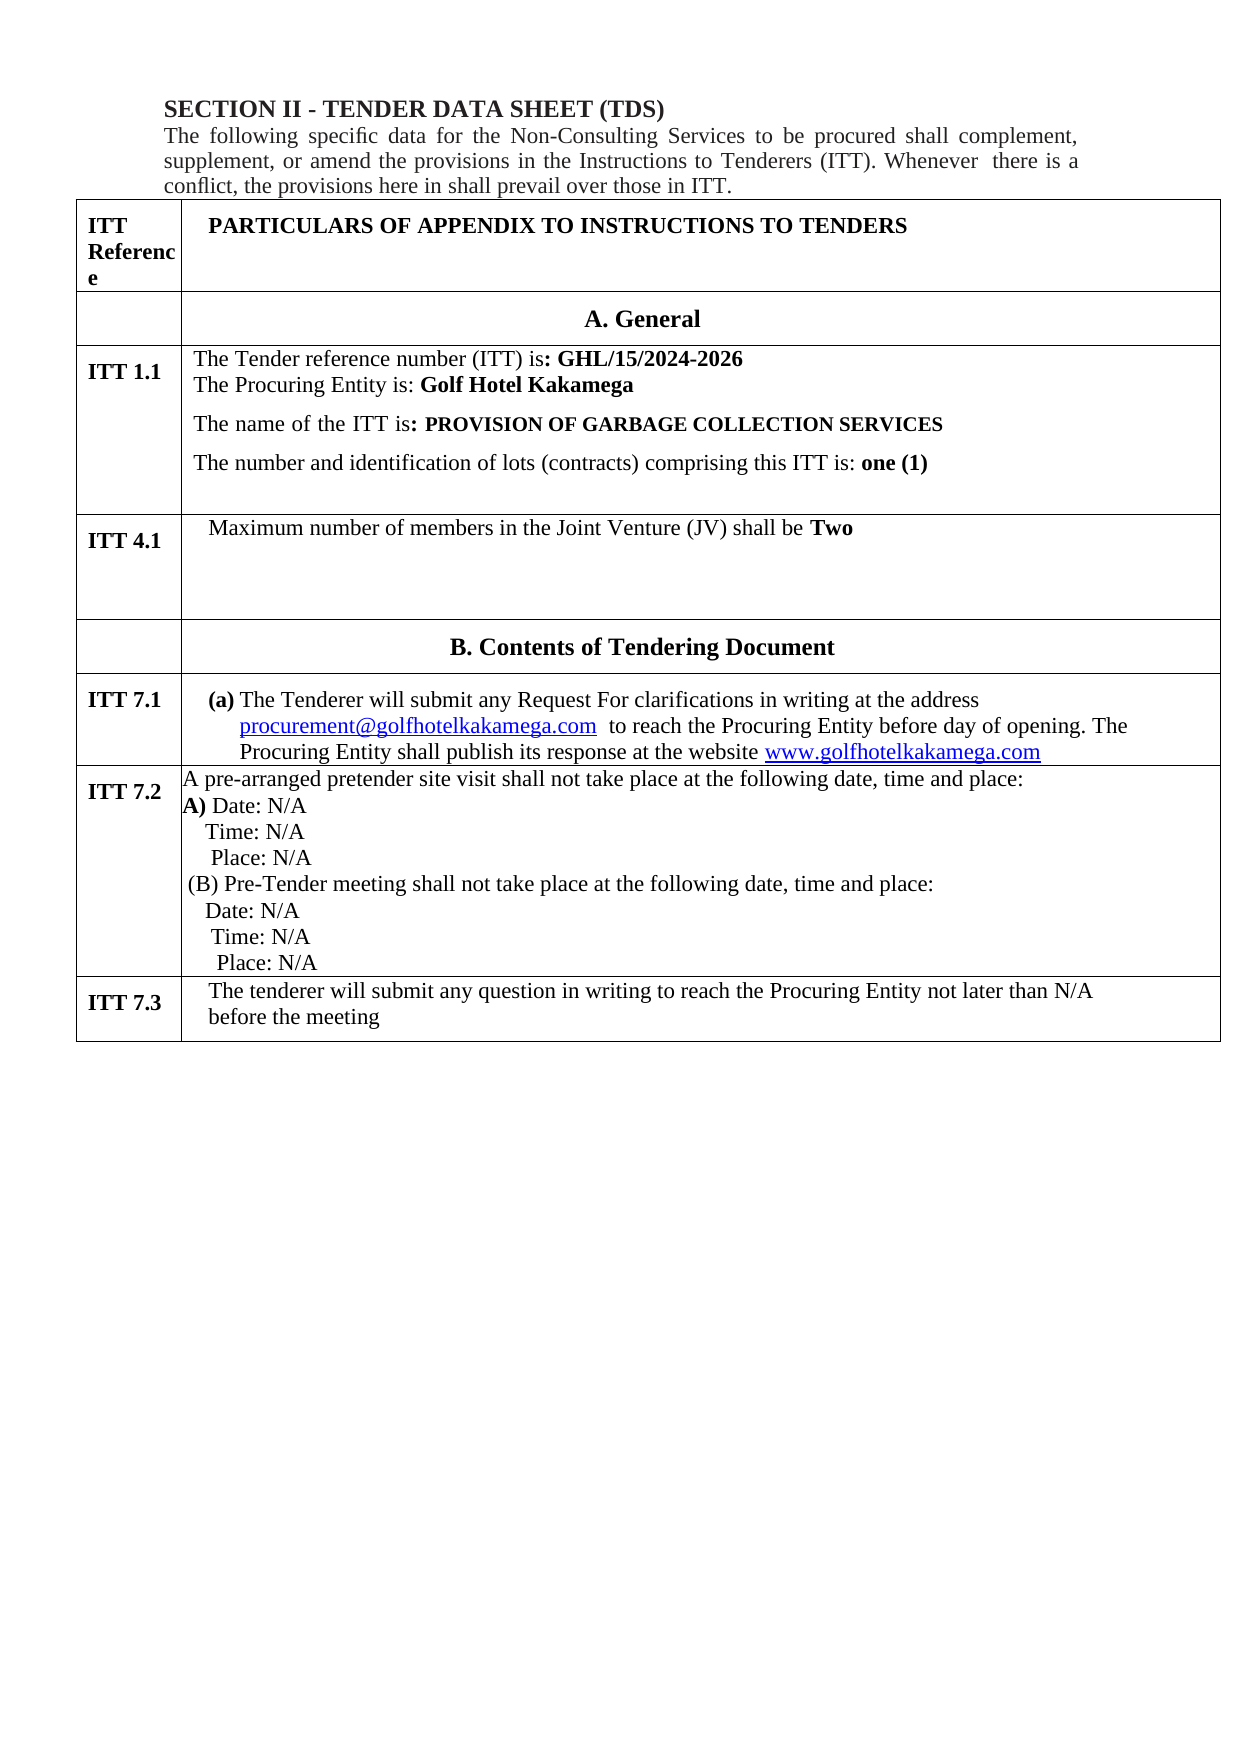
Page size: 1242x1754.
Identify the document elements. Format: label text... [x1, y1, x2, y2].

table_cell [77, 292, 181, 344]
table_cell The Tender reference number (ITT) is: GHL/15/2024-2026 The Procuring Entity is: Golf Hotel Kakamega The name of the ITT is: PROVISION OF GARBAGE COLLECTION SERVICES The number and identification of lots (contracts) comprising this ITT is: one (1) [182, 346, 1220, 514]
table_cell ITT 4.1 [77, 515, 181, 619]
table_header ITT Reference [77, 200, 181, 291]
table_cell A pre-arranged pretender site visit shall not take place at the following date, time and place: A) Date: N/A Time: N/A Place: N/A (B) Pre-Tender meeting shall not take place at the following date, time and place: Date: N/A Time: N/A Place: N/A [182, 766, 1220, 976]
table_cell B. Contents of Tendering Document [182, 620, 1220, 672]
table_cell ITT 1.1 [77, 346, 181, 514]
text SECTION II - TENDER DATA SHEET (TDS) [163, 94, 1092, 123]
table_cell ITT 7.1 [77, 674, 181, 765]
text The following speciﬁc data for the Non-Consulting Services to be procured shall complement, supplement, or amend the provisions in the Instructions to Tenderers (ITT). Whenever there is a conﬂict, the provisions here in shall prevail over those in ITT. [164, 123, 1079, 198]
table_cell ITT 7.2 [77, 766, 181, 976]
table_cell [77, 620, 181, 672]
table_cell ITT 7.3 [77, 977, 181, 1041]
table_cell The tenderer will submit any question in writing to reach the Procuring Entity not later than N/A before the meeting [182, 977, 1220, 1041]
table_cell Maximum number of members in the Joint Venture (JV) shall be Two [182, 515, 1220, 619]
table_header PARTICULARS OF APPENDIX TO INSTRUCTIONS TO TENDERS [182, 200, 1220, 291]
table_cell The Tenderer will submit any Request For clarifications in writing at the address procurement@golfhotelkakamega.com to reach the Procuring Entity before day of opening. The Procuring Entity shall publish its response at the website www.golfhotelkakamega.com [182, 674, 1220, 765]
table_cell A. General [182, 292, 1220, 344]
